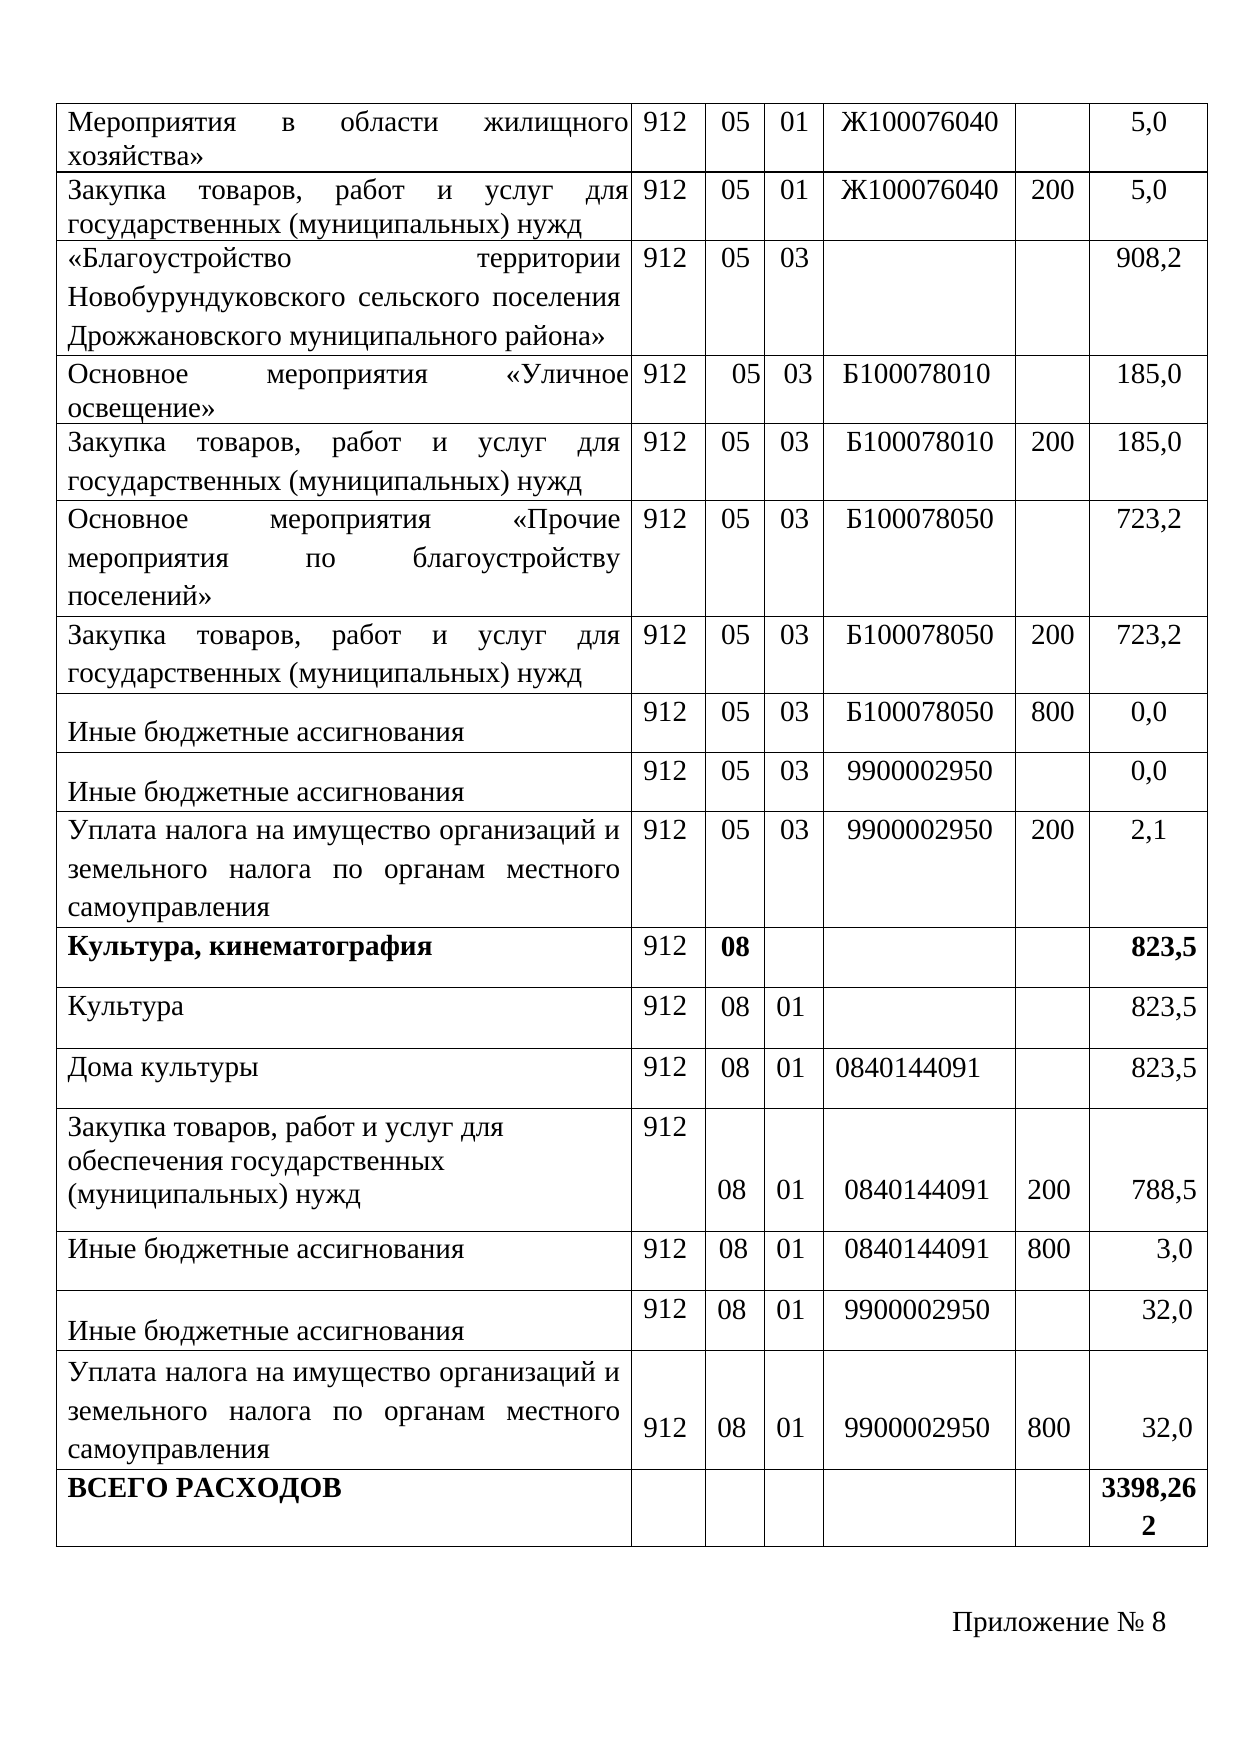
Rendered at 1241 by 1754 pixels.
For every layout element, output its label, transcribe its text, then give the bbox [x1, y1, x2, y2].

table_cell 05 [706, 241, 764, 355]
table_cell 912 [632, 617, 705, 693]
table_cell [1016, 1470, 1089, 1546]
table_cell [1016, 928, 1089, 987]
table_cell Мероприятия в области жилищного хозяйства» [57, 104, 631, 171]
table_cell [824, 1470, 1015, 1546]
table_cell 08 [706, 1049, 764, 1108]
table_cell 823,5 [1090, 928, 1207, 987]
table_cell «Благоустройство территории Новобурундуковского сельского поселения Дрожжановского муниципального района» [57, 241, 631, 355]
table_cell 05 [706, 173, 764, 239]
table_cell Уплата налога на имущество организаций и земельного налога по органам местного самоуправления [57, 1351, 631, 1469]
table_cell 3398,262 [1090, 1470, 1207, 1546]
table_cell 9900002950 [824, 753, 1015, 811]
table_cell Дома культуры [57, 1049, 631, 1108]
table_cell 05 [706, 356, 764, 423]
table_cell 723,2 [1090, 501, 1207, 616]
table_cell Культура, кинематография [57, 928, 631, 987]
table_cell 9900002950 [824, 1351, 1015, 1469]
table_cell 32,0 [1090, 1351, 1207, 1469]
table_cell 908,2 [1090, 241, 1207, 355]
table_cell 01 [765, 1351, 823, 1469]
table_cell Закупка товаров, работ и услуг для государственных (муниципальных) нужд [57, 617, 631, 693]
table_cell Закупка товаров, работ и услуг для обеспечения государственных (муниципальных) нужд [57, 1109, 631, 1231]
table_cell 912 [632, 753, 705, 811]
text Приложение № 8 [118, 1604, 1166, 1638]
table_cell 05 [706, 694, 764, 752]
table_cell 01 [765, 1109, 823, 1231]
table_cell 912 [632, 1109, 705, 1231]
table_cell 01 [765, 988, 823, 1048]
table_cell Культура [57, 988, 631, 1048]
table_cell 01 [765, 1049, 823, 1108]
table_cell 723,2 [1090, 617, 1207, 693]
table_cell Иные бюджетные ассигнования [57, 753, 631, 811]
table_cell 03 [765, 424, 823, 500]
table_cell 05 [706, 812, 764, 927]
table_cell 08 [706, 1109, 764, 1231]
table_cell Б100078050 [824, 501, 1015, 616]
table_cell 800 [1016, 1232, 1089, 1290]
table_cell Закупка товаров, работ и услуг для государственных (муниципальных) нужд [57, 424, 631, 500]
table_cell 08 [706, 1351, 764, 1469]
table_cell [765, 1470, 823, 1546]
table_cell [1016, 1291, 1089, 1350]
table_cell 05 [706, 104, 764, 171]
table_cell 08 [706, 1232, 764, 1290]
table_cell [824, 988, 1015, 1048]
table_cell 185,0 [1090, 424, 1207, 500]
table_cell 5,0 [1090, 104, 1207, 171]
table_cell 912 [632, 694, 705, 752]
table_cell 200 [1016, 617, 1089, 693]
table_cell 01 [765, 173, 823, 239]
table_cell 05 [706, 617, 764, 693]
table_cell 912 [632, 812, 705, 927]
table_cell 01 [765, 1232, 823, 1290]
table_cell Основное мероприятия «Уличное освещение» [57, 356, 631, 423]
table_cell 912 [632, 104, 705, 171]
table_cell 0840144091 [824, 1232, 1015, 1290]
table_cell Иные бюджетные ассигнования [57, 1232, 631, 1290]
table_cell 912 [632, 1049, 705, 1108]
table_cell 912 [632, 928, 705, 987]
table_cell 03 [765, 501, 823, 616]
table_cell 03 [765, 812, 823, 927]
table_cell 2,1 [1090, 812, 1207, 927]
table_cell [706, 1470, 764, 1546]
table_cell [824, 241, 1015, 355]
table_cell 912 [632, 988, 705, 1048]
table_cell 912 [632, 424, 705, 500]
table_cell Б100078050 [824, 694, 1015, 752]
table_cell 03 [765, 617, 823, 693]
table_cell [1016, 988, 1089, 1048]
table_cell 32,0 [1090, 1291, 1207, 1350]
table_cell [1016, 356, 1089, 423]
table_cell 03 [765, 753, 823, 811]
table_cell 823,5 [1090, 988, 1207, 1048]
table_cell 08 [706, 928, 764, 987]
table_cell ВСЕГО РАСХОДОВ [57, 1470, 631, 1546]
table_cell [632, 1470, 705, 1546]
table_cell Основное мероприятия «Прочие мероприятия по благоустройству поселений» [57, 501, 631, 616]
table_cell 0840144091 [824, 1109, 1015, 1231]
table_cell 0,0 [1090, 753, 1207, 811]
table_cell 08 [706, 1291, 764, 1350]
table_cell Б100078010 [824, 356, 1015, 423]
table_cell 9900002950 [824, 1291, 1015, 1350]
table_cell 800 [1016, 1351, 1089, 1469]
table_cell 0840144091 [824, 1049, 1015, 1108]
table_cell [1016, 501, 1089, 616]
table_cell Б100078050 [824, 617, 1015, 693]
table_cell 200 [1016, 173, 1089, 239]
table_cell Ж100076040 [824, 104, 1015, 171]
table_cell 03 [765, 241, 823, 355]
table_cell 05 [706, 501, 764, 616]
table_cell 9900002950 [824, 812, 1015, 927]
table_cell Уплата налога на имущество организаций и земельного налога по органам местного самоуправления [57, 812, 631, 927]
table_cell 05 [706, 424, 764, 500]
table_cell 03 [765, 356, 823, 423]
table_cell Иные бюджетные ассигнования [57, 1291, 631, 1350]
table_cell 5,0 [1090, 173, 1207, 239]
table_cell 912 [632, 1351, 705, 1469]
table_cell Ж100076040 [824, 173, 1015, 239]
table_cell [824, 928, 1015, 987]
table_cell 08 [706, 988, 764, 1048]
table_cell 01 [765, 1291, 823, 1350]
table_cell [1016, 753, 1089, 811]
table_cell 912 [632, 501, 705, 616]
table_cell 912 [632, 173, 705, 239]
table_cell [1016, 241, 1089, 355]
table_cell 200 [1016, 424, 1089, 500]
table_cell [1016, 104, 1089, 171]
table_cell Иные бюджетные ассигнования [57, 694, 631, 752]
table_cell 03 [765, 694, 823, 752]
table_cell 01 [765, 104, 823, 171]
table_cell 200 [1016, 812, 1089, 927]
table_cell 912 [632, 241, 705, 355]
table_cell 823,5 [1090, 1049, 1207, 1108]
table_cell 05 [706, 753, 764, 811]
table_cell [1016, 1049, 1089, 1108]
table_cell 912 [632, 356, 705, 423]
table_cell [765, 928, 823, 987]
table_cell 3,0 [1090, 1232, 1207, 1290]
table_cell 912 [632, 1291, 705, 1350]
table_cell 200 [1016, 1109, 1089, 1231]
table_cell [57, 173, 631, 239]
table_cell Б100078010 [824, 424, 1015, 500]
table_cell 788,5 [1090, 1109, 1207, 1231]
table_cell 800 [1016, 694, 1089, 752]
table_cell 0,0 [1090, 694, 1207, 752]
table_cell 185,0 [1090, 356, 1207, 423]
table_cell 912 [632, 1232, 705, 1290]
